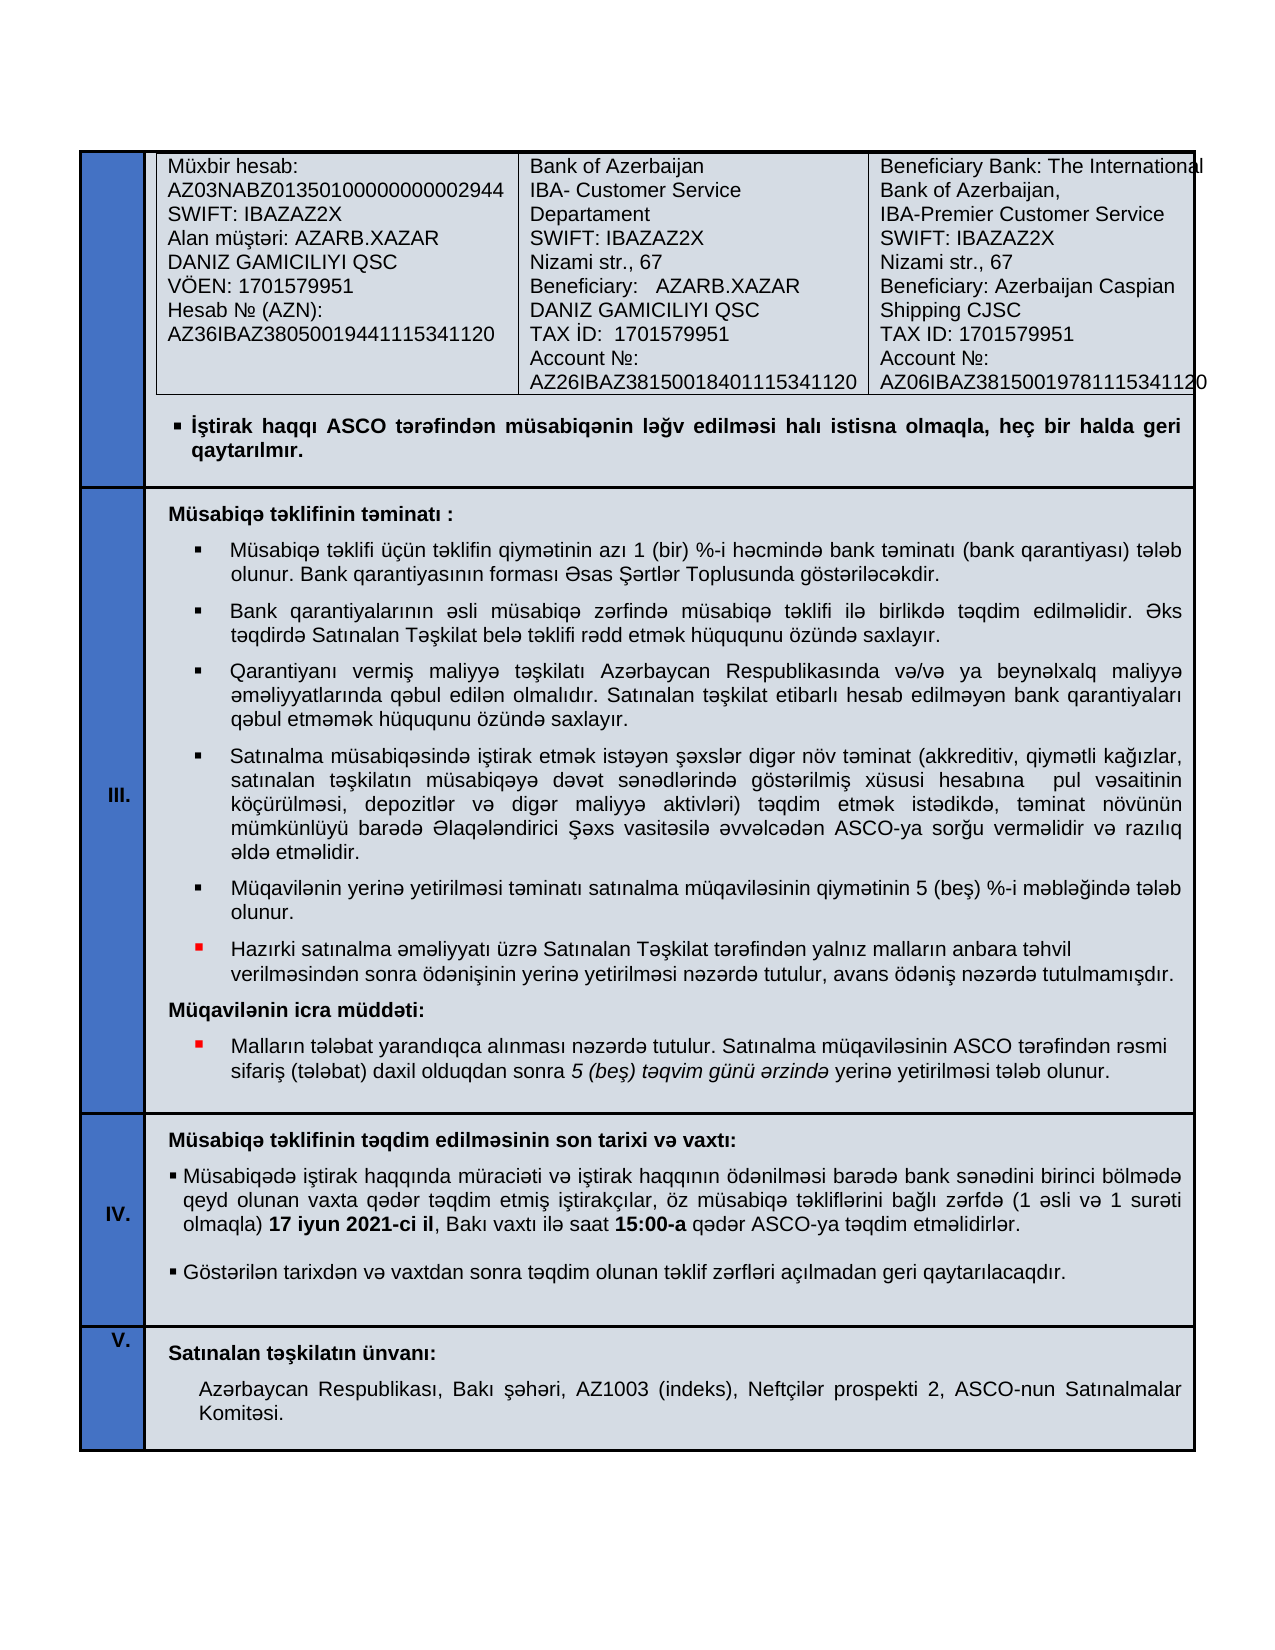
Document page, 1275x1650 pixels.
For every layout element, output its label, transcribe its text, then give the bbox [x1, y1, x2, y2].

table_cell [146, 153, 1193, 486]
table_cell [146, 1328, 1193, 1449]
table_cell [82, 1115, 143, 1325]
table_cell [82, 1328, 143, 1449]
table_cell Müsabiqə təklifinin təminatı : Müsabiqə təklifi üçün təklifin qiymətinin azı 1 (bir) %-i həcmində bank təminatı (bank qarantiyası) tələb olunur. Bank qarantiyasının forması Əsas Şərtlər Toplusunda göstəriləcəkdir. Bank qarantiyalarının əsli müsabiqə zərfində müsabiqə təklifi ilə birlikdə təqdim edilməlidir. Əks təqdirdə Satınalan Təşkilat belə təklifi rədd etmək hüququnu özündə saxlayır. Qarantiyanı vermiş maliyyə təşkilatı Azərbaycan Respublikasında və/və ya beynəlxalq maliyyə əməliyyatlarında qəbul edilən olmalıdır. Satınalan təşkilat etibarlı hesab edilməyən bank qarantiyaları qəbul etməmək hüququnu özündə saxlayır. Satınalma müsabiqəsində iştirak etmək istəyən şəxslər digər növ təminat (akkreditiv, qiymətli kağızlar, satınalan təşkilatın müsabiqəyə dəvət sənədlərində göstərilmiş xüsusi hesabına pul vəsaitinin köçürülməsi, depozitlər və digər maliyyə aktivləri) təqdim etmək istədikdə, təminat növünün mümkünlüyü barədə Əlaqələndirici Şəxs vasitəsilə əvvəlcədən ASCO-ya sorğu verməlidir və razılıq əldə etməlidir. Müqavilənin yerinə yetirilməsi təminatı satınalma müqaviləsinin qiymətinin 5 (beş) %-i məbləğində tələb olunur. Hazırki satınalma əməliyyatı üzrə Satınalan Təşkilat tərəfindən yalnız malların anbara təhvil verilməsindən sonra ödənişinin yerinə yetirilməsi nəzərdə tutulur, avans ödəniş nəzərdə tutulmamışdır. Müqavilənin icra müddəti: Malların tələbat yarandıqca alınması nəzərdə tutulur. Satınalma müqaviləsinin ASCO tərəfindən rəsmi sifariş (tələbat) daxil olduqdan sonra 5 (beş) təqvim günü ərzində yerinə yetirilməsi tələb olunur. [146, 489, 1193, 1112]
table_cell Müsabiqə təklifinin təqdim edilməsinin son tarixi və vaxtı: Müsabiqədə iştirak haqqında müraciəti və iştirak haqqının ödənilməsi barədə bank sənədini birinci bölmədə qeyd olunan vaxta qədər təqdim etmiş iştirakçılar, öz müsabiqə təkliflərini bağlı zərfdə (1 əsli və 1 surəti olmaqla) 17 iyun 2021-ci il, Bakı vaxtı ilə saat 15:00-a qədər ASCO-ya təqdim etməlidirlər. Göstərilən tarixdən və vaxtdan sonra təqdim olunan təklif zərfləri açılmadan geri qaytarılacaqdır. [146, 1115, 1193, 1325]
table_cell [82, 489, 143, 1112]
table_cell [82, 153, 143, 486]
